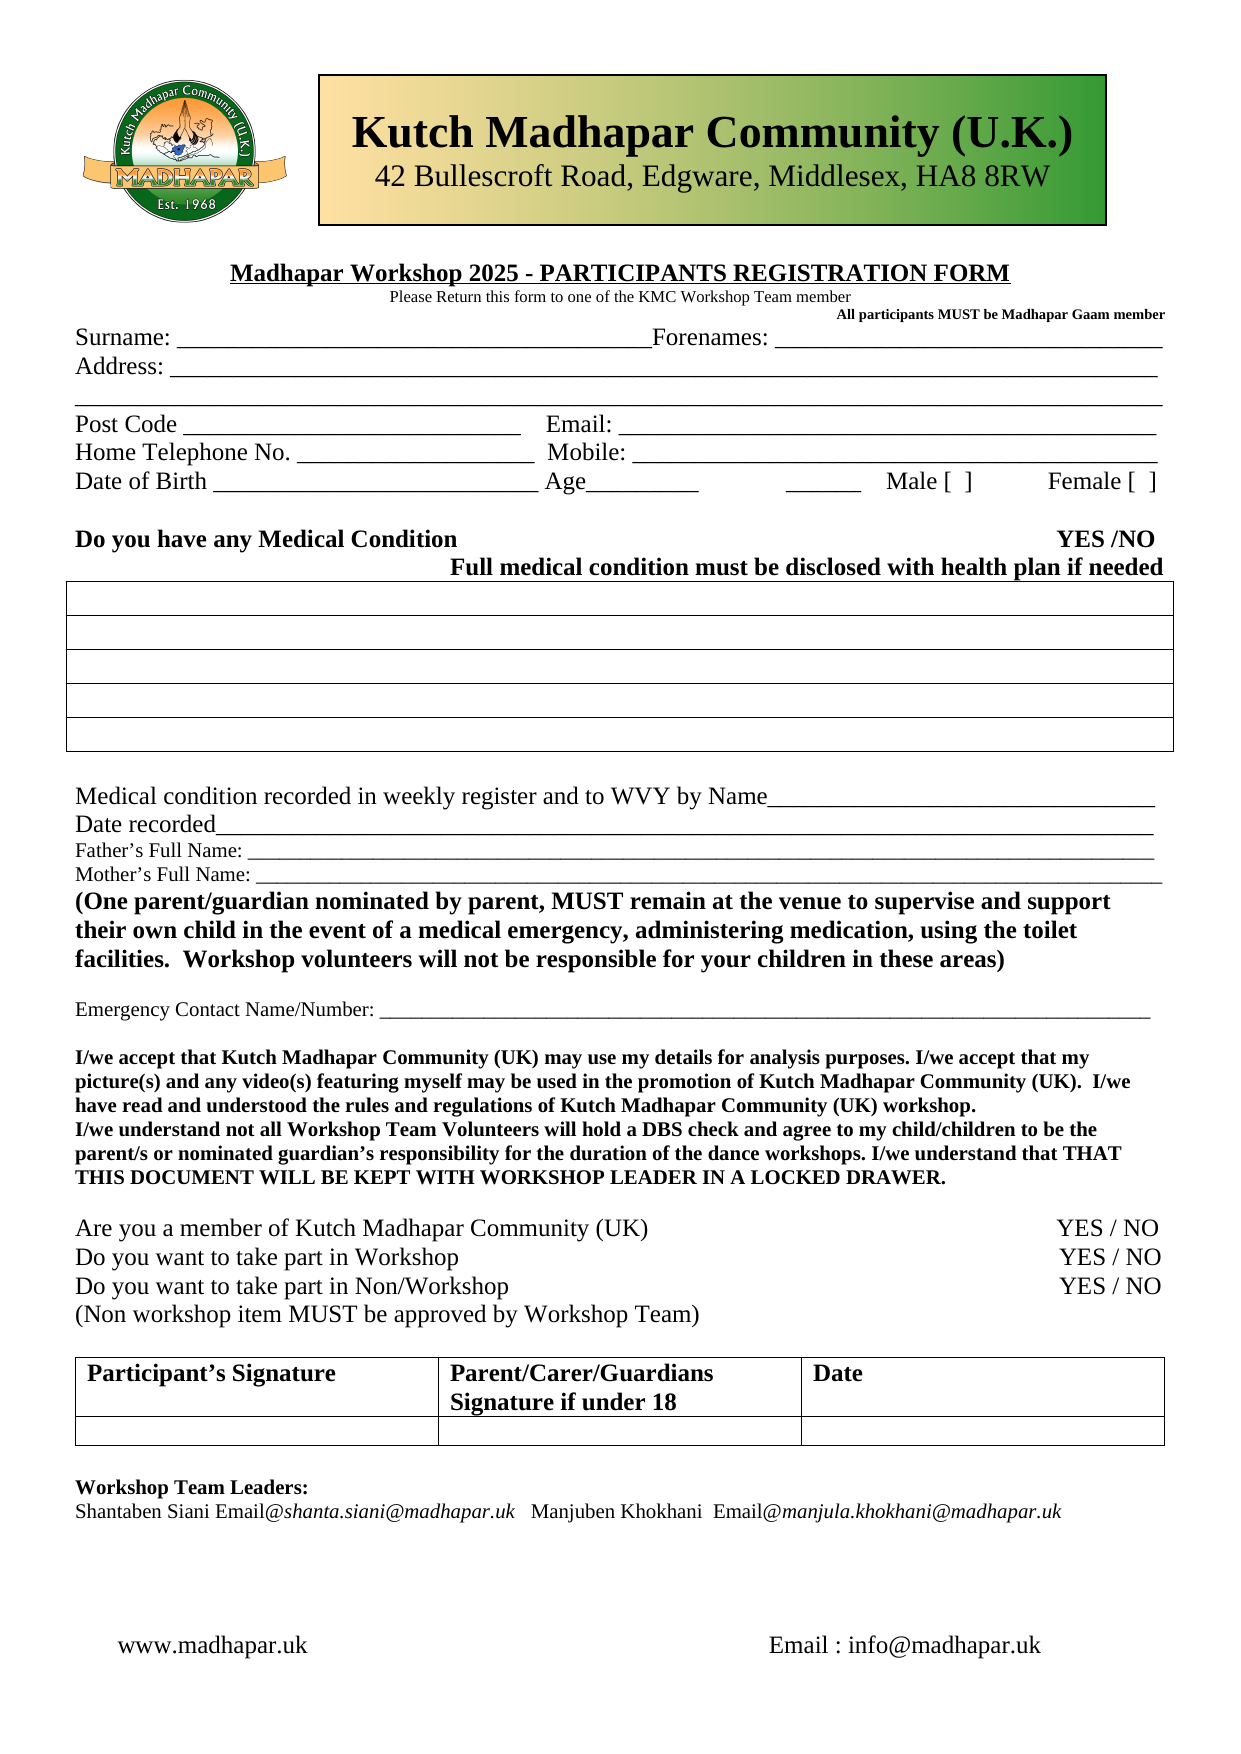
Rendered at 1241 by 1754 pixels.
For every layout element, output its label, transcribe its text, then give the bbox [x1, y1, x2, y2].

text Please Return this form to one of the KMC Workshop Team member [75, 287, 1165, 306]
text I/we accept that Kutch Madhapar Community (UK) may use my details for analysis purposes. I/we accept that my picture(s) and any video(s) featuring myself may be used in the promotion of Kutch Madhapar Community (UK). I/we have read and understood the rules and regulations of Kutch Madhapar Community (UK) workshop. [75, 1045, 1165, 1117]
text Surname: ______________________________________Forenames: _______________________________ [75, 322, 1165, 351]
text Shantaben Siani Email@shanta.siani@madhapar.uk Manjuben Khokhani Email@manjula.khokhani@madhapar.uk [75, 1499, 1165, 1523]
text Are you a member of Kutch Madhapar Community (UK) YES / NO [75, 1213, 1165, 1242]
text Father’s Full Name: _______________________________________________________________________________________ [75, 838, 1165, 862]
table_header Date [802, 1358, 1164, 1416]
text Full medical condition must be disclosed with health plan if needed [75, 552, 1165, 581]
table_cell [439, 1417, 801, 1445]
text I/we understand not all Workshop Team Volunteers will hold a DBS check and agree to my child/children to be the parent/s or nominated guardian’s responsibility for the duration of the dance workshops. I/we understand that THAT THIS DOCUMENT WILL BE KEPT WITH WORKSHOP LEADER IN A LOCKED DRAWER. [75, 1117, 1165, 1189]
text All participants MUST be Madhapar Gaam member [75, 306, 1165, 322]
picture [75, 73, 294, 229]
text Mother’s Full Name: _______________________________________________________________________________________ [75, 862, 1165, 886]
text Date of Birth __________________________ Age_________ ______ Male [ ] Female [ ] [75, 466, 1165, 495]
text Medical condition recorded in weekly register and to WVY by Name_______________________________ [75, 781, 1165, 809]
text (One parent/guardian nominated by parent, MUST remain at the venue to supervise and support their own child in the event of a medical emergency, administering medication, using the toilet facilities. Workshop volunteers will not be responsible for your children in these areas) [75, 886, 1165, 973]
text Madhapar Workshop 2025 - PARTICIPANTS REGISTRATION FORM [75, 258, 1165, 287]
text (Non workshop item MUST be approved by Workshop Team) [75, 1299, 1165, 1357]
text Post Code ___________________________ Email: ___________________________________________ [75, 409, 1165, 437]
text Do you have any Medical Condition YES /NO [75, 524, 1165, 552]
text Home Telephone No. ___________________ Mobile: __________________________________________ [75, 437, 1165, 466]
table_header Parent/Carer/Guardians Signature if under 18 [439, 1358, 801, 1416]
table_header Participant’s Signature [76, 1358, 438, 1416]
text Date recorded___________________________________________________________________________ [75, 809, 1165, 838]
table_cell [802, 1417, 1164, 1445]
text Do you want to take part in Non/Workshop YES / NO [75, 1271, 1165, 1299]
text _______________________________________________________________________________________ [75, 380, 1165, 409]
text Workshop Team Leaders: [75, 1475, 1165, 1499]
text Do you want to take part in Workshop YES / NO [75, 1242, 1165, 1271]
text Emergency Contact Name/Number: __________________________________________________________________________ [75, 997, 1165, 1021]
text Address: _______________________________________________________________________________ [75, 351, 1165, 380]
table_cell [76, 1417, 438, 1445]
